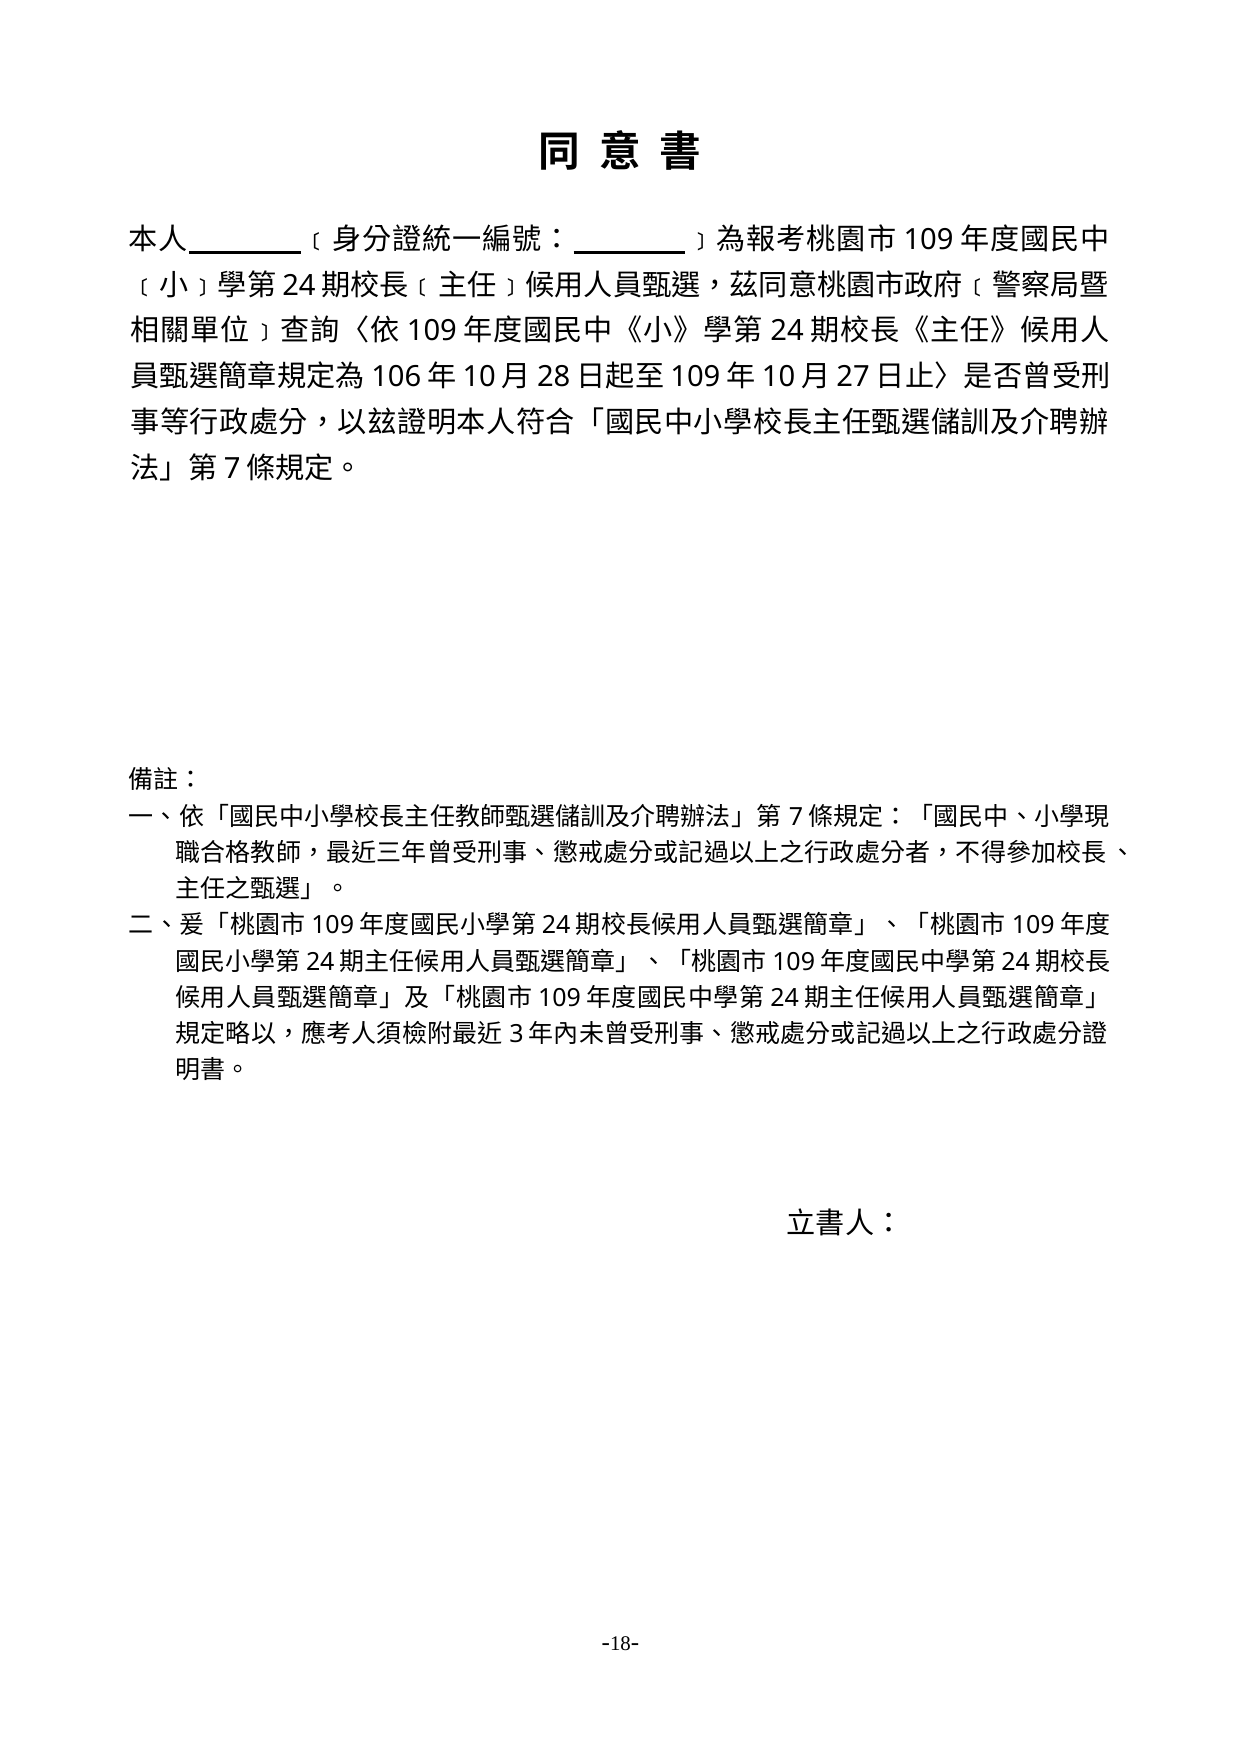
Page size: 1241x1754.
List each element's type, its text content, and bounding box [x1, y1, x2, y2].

text 一、依「國民中小學校長主任教師甄選儲訓及介聘辦法」第7條規定：「國民中、小學現職合格教師，最近三年曾受刑事、懲戒處分或記過以上之行政處分者，不得參加校長、主任之甄選」。 [129, 796, 1110, 905]
text 同 意 書 [130, 118, 1110, 178]
text 立書人： [130, 1200, 1110, 1242]
text 本人 ﹝身分證統一編號： ﹞為報考桃園市109年度國民中﹝小﹞學第24期校長﹝主任﹞候用人員甄選，茲同意桃園市政府﹝警察局暨相關單位﹞查詢〈依109年度國民中《小》學第24期校長《主任》候用人員甄選簡章規定為106年10月28日起至109年10月27日止〉是否曾受刑事等行政處分，以玆證明本人符合「國民中小學校長主任甄選儲訓及介聘辦法」第7條規定。 [129, 212, 1110, 487]
text 二、爰「桃園市109年度國民小學第24期校長候用人員甄選簡章」、「桃園市109年度國民小學第24期主任候用人員甄選簡章」、「桃園市109年度國民中學第24期校長候用人員甄選簡章」及「桃園市109年度國民中學第24期主任候用人員甄選簡章」規定略以，應考人須檢附最近3年內未曾受刑事、懲戒處分或記過以上之行政處分證明書。 [129, 905, 1110, 1086]
text 備註： [129, 760, 1110, 796]
